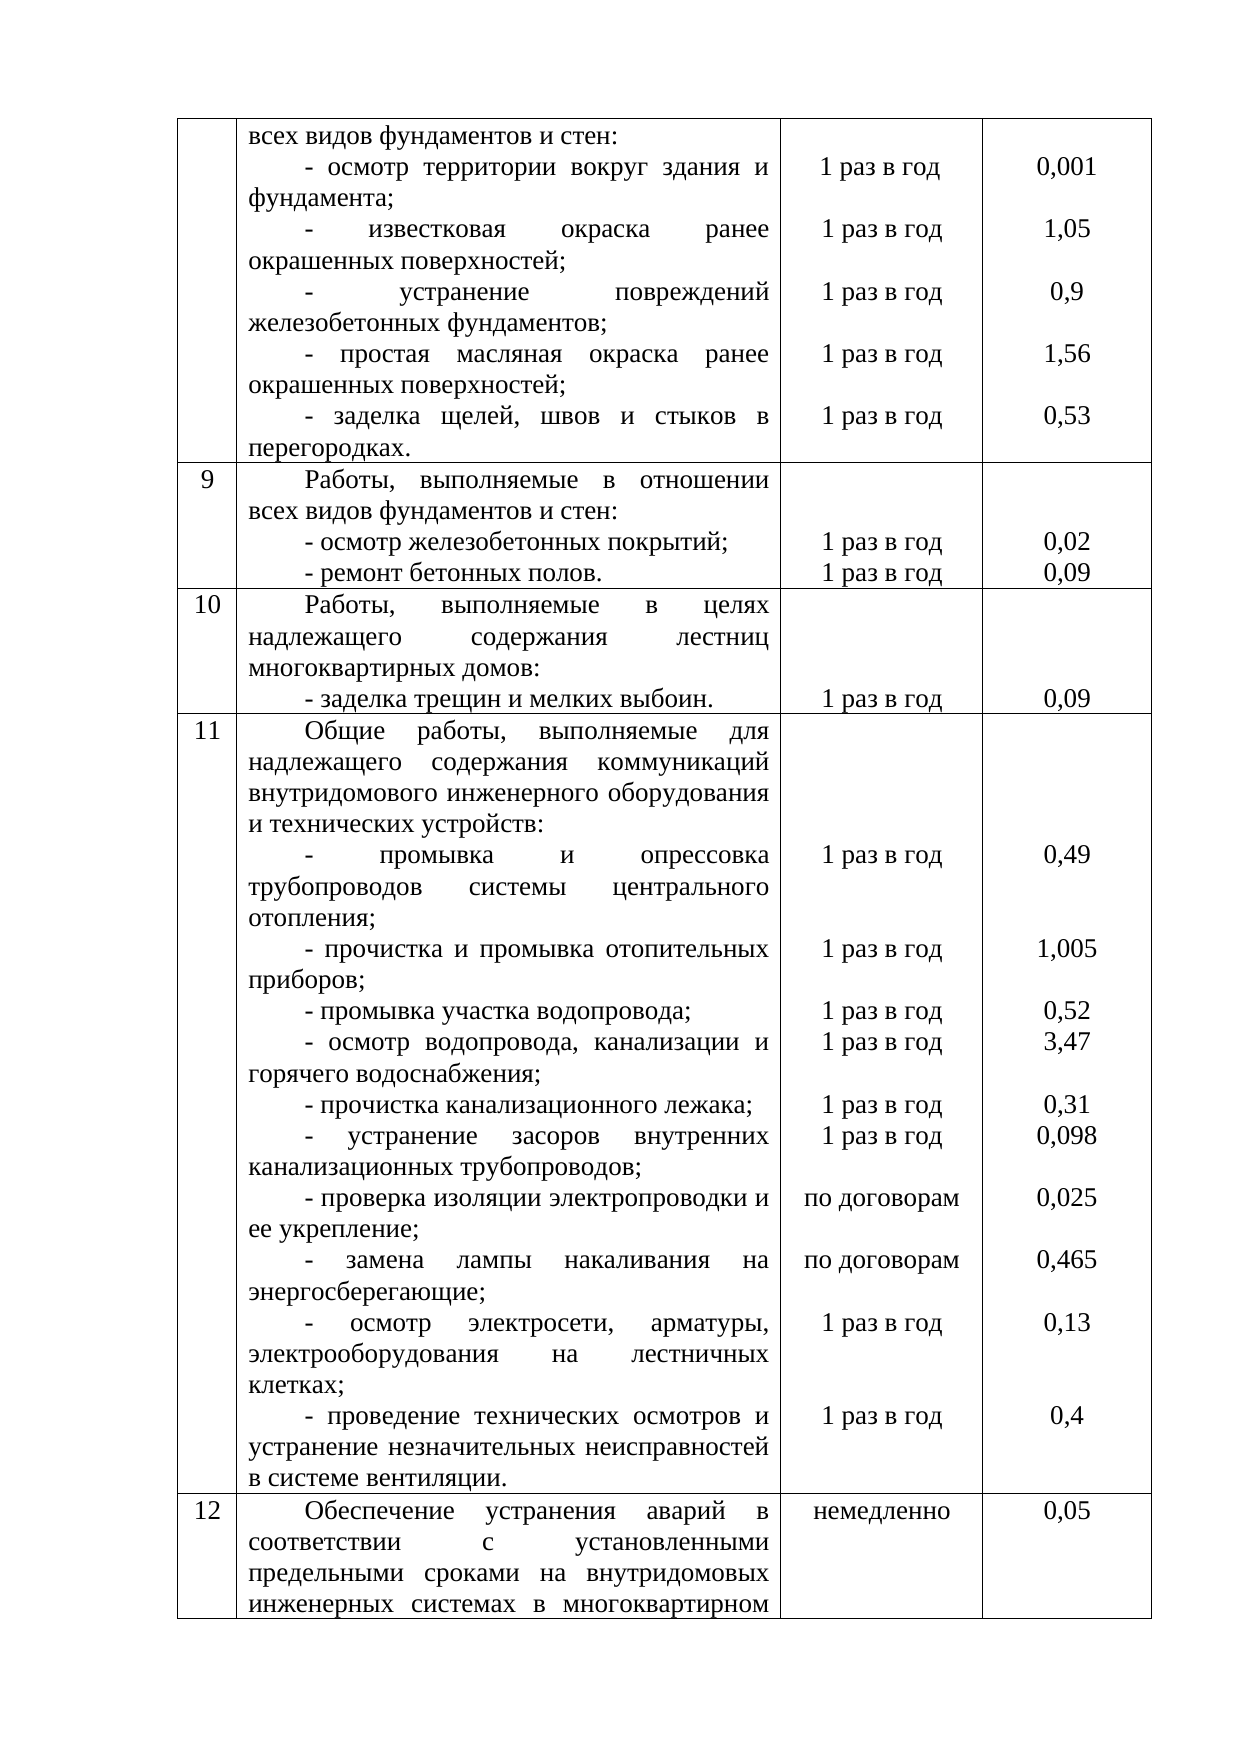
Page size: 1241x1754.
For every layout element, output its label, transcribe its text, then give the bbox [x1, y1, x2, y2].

table_cell 0,05 [983, 1494, 1151, 1618]
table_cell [983, 119, 1151, 462]
table_cell 11 [178, 714, 236, 1493]
table_cell 9 [178, 463, 236, 587]
table_cell 0,02 0,09 [983, 463, 1151, 587]
table_cell 0,49 1,005 0,52 3,47 0,31 0,098 0,025 0,465 0,13 0,4 [983, 714, 1151, 1493]
table_cell Работы, выполняемые в отношении всех видов фундаментов и стен: - осмотр железобетонных покрытий; - ремонт бетонных полов. [237, 463, 780, 587]
table_cell 12 [178, 1494, 236, 1618]
table_cell 8 [178, 119, 236, 462]
table_cell 1 раз в год 1 раз в год 1 раз в год 1 раз в год 1 раз в год 1 раз в год по договорам по договорам 1 раз в год 1 раз в год [781, 714, 982, 1493]
table_cell немедленно [781, 1494, 982, 1618]
table_cell 1 раз в год [781, 589, 982, 713]
table_cell 0,09 [983, 589, 1151, 713]
table_cell Общие работы, выполняемые для надлежащего содержания коммуникаций внутридомового инженерного оборудования и технических устройств: - промывка и опрессовка трубопроводов системы центрального отопления; - прочистка и промывка отопительных приборов; - промывка участка водопровода; - осмотр водопровода, канализации и горячего водоснабжения; - прочистка канализационного лежака; - устранение засоров внутренних канализационных трубопроводов; - проверка изоляции электропроводки и ее укрепление; - замена лампы накаливания на энергосберегающие; - осмотр электросети, арматуры, электрооборудования на лестничных клетках; - проведение технических осмотров и устранение незначительных неисправностей в системе вентиляции. [237, 714, 780, 1493]
table_cell Работы, выполняемые в целях надлежащего содержания лестниц многоквартирных домов: - заделка трещин и мелких выбоин. [237, 589, 780, 713]
table_cell 1 раз в год 1 раз в год [781, 463, 982, 587]
table_cell 10 [178, 589, 236, 713]
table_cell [781, 119, 982, 462]
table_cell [237, 119, 780, 462]
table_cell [237, 1494, 780, 1618]
